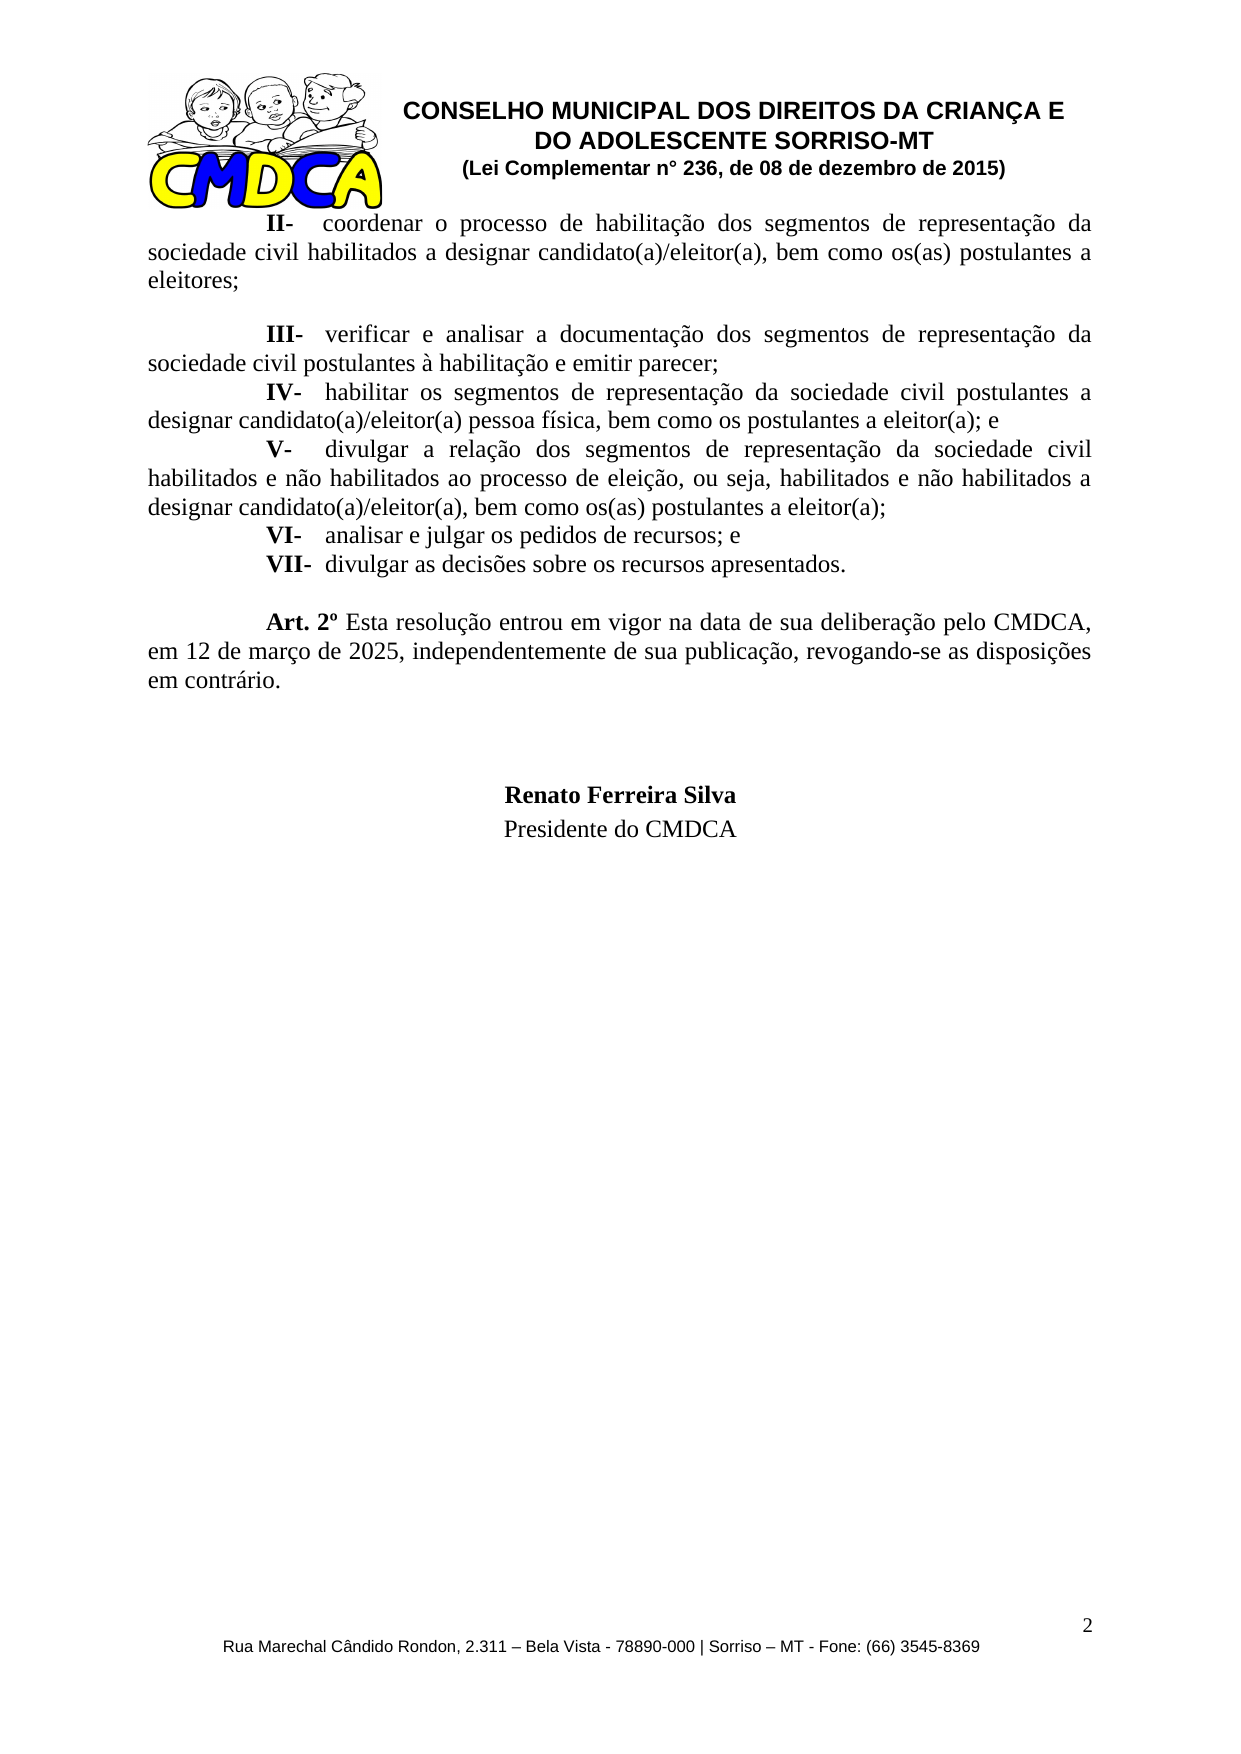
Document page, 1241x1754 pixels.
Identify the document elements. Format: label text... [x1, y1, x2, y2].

picture [147, 73, 383, 209]
text Renato Ferreira Silva Presidente do CMDCA [148, 781, 1093, 842]
list habilitar os segmentos de representação da sociedade civil postulantes a designar candidato(a)/eleitor(a) pessoa física, bem como os postulantes a eleitor(a); e [148, 377, 1093, 434]
list divulgar a relação dos segmentos de representação da sociedade civil habilitados e não habilitados ao processo de eleição, ou seja, habilitados e não habilitados a designar candidato(a)/eleitor(a), bem como os(as) postulantes a eleitor(a); [148, 434, 1093, 521]
list coordenar o processo de habilitação dos segmentos de representação da sociedade civil habilitados a designar candidato(a)/eleitor(a), bem como os(as) postulantes a eleitores; [148, 208, 1093, 294]
text Art. 2º Esta resolução entrou em vigor na data de sua deliberação pelo CMDCA, em 12 de março de 2025, independentemente de sua publicação, revogando-se as disposições em contrário. [148, 607, 1093, 693]
list analisar e julgar os pedidos de recursos; e [148, 521, 1093, 549]
list verificar e analisar a documentação dos segmentos de representação da sociedade civil postulantes à habilitação e emitir parecer; [148, 319, 1093, 377]
list divulgar as decisões sobre os recursos apresentados. [148, 549, 1093, 578]
